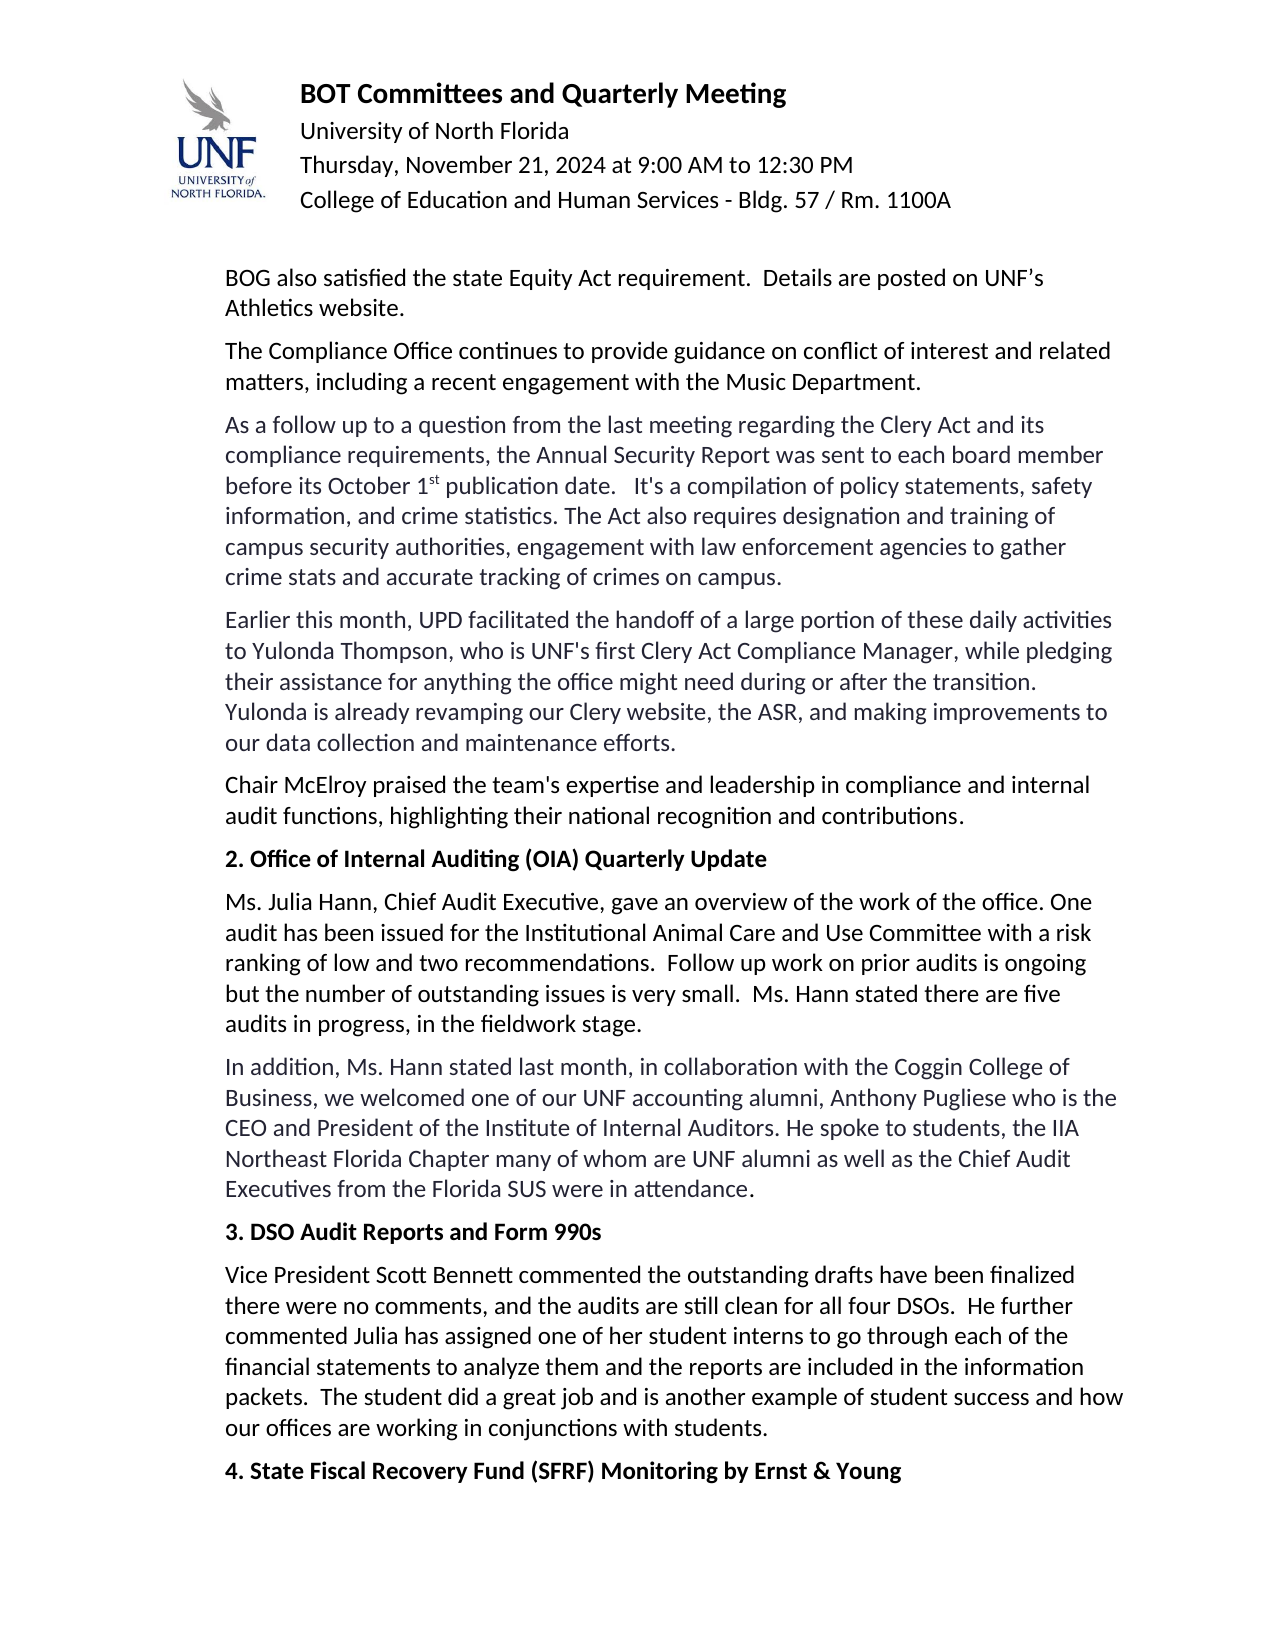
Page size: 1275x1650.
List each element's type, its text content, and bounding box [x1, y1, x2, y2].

text Earlier this month, UPD facilitated the handoff of a large portion of these daily activities to Yulonda Thompson, who is UNF's first Clery Act Compliance Manager, while pledging their assistance for anything the office might need during or after the transition. Yulonda is already revamping our Clery website, the ASR, and making improvements to our data collection and maintenance efforts. [225, 604, 1125, 757]
text Vice President Scott Bennett commented the outstanding drafts have been finalized there were no comments, and the audits are still clean for all four DSOs. He further commented Julia has assigned one of her student interns to go through each of the financial statements to analyze them and the reports are included in the information packets. The student did a great job and is another example of student success and how our offices are working in conjunctions with students. [225, 1259, 1125, 1443]
text Chair McElroy praised the team's expertise and leadership in compliance and internal audit functions, highlighting their national recognition and contributions. [225, 770, 1125, 831]
subtitle Office of Internal Auditing (OIA) Quarterly Update [225, 843, 1125, 874]
text The Compliance Office continues to provide guidance on conflict of interest and related matters, including a recent engagement with the Music Department. [225, 335, 1125, 396]
text As a follow up to a question from the last meeting regarding the Clery Act and its compliance requirements, the Annual Security Report was sent to each board member before its October 1st publication date. It's a compilation of policy statements, safety information, and crime statistics. The Act also requires designation and training of campus security authorities, engagement with law enforcement agencies to gather crime stats and accurate tracking of crimes on campus. [225, 409, 1125, 592]
text In addition, Ms. Hann stated last month, in collaboration with the Coggin College of Business, we welcomed one of our UNF accounting alumni, Anthony Pugliese who is the CEO and President of the Institute of Internal Auditors. He spoke to students, the IIA Northeast Florida Chapter many of whom are UNF alumni as well as the Chief Audit Executives from the Florida SUS were in attendance. [225, 1051, 1125, 1204]
subtitle State Fiscal Recovery Fund (SFRF) Monitoring by Ernst & Young [225, 1455, 1125, 1486]
picture [164, 74, 271, 205]
subtitle DSO Audit Reports and Form 990s [225, 1216, 1125, 1247]
text Ms. Julia Hann, Chief Audit Executive, gave an overview of the work of the office. One audit has been issued for the Institutional Animal Care and Use Committee with a risk ranking of low and two recommendations. Follow up work on prior audits is ongoing but the number of outstanding issues is very small. Ms. Hann stated there are five audits in progress, in the fieldwork stage. [225, 886, 1125, 1039]
